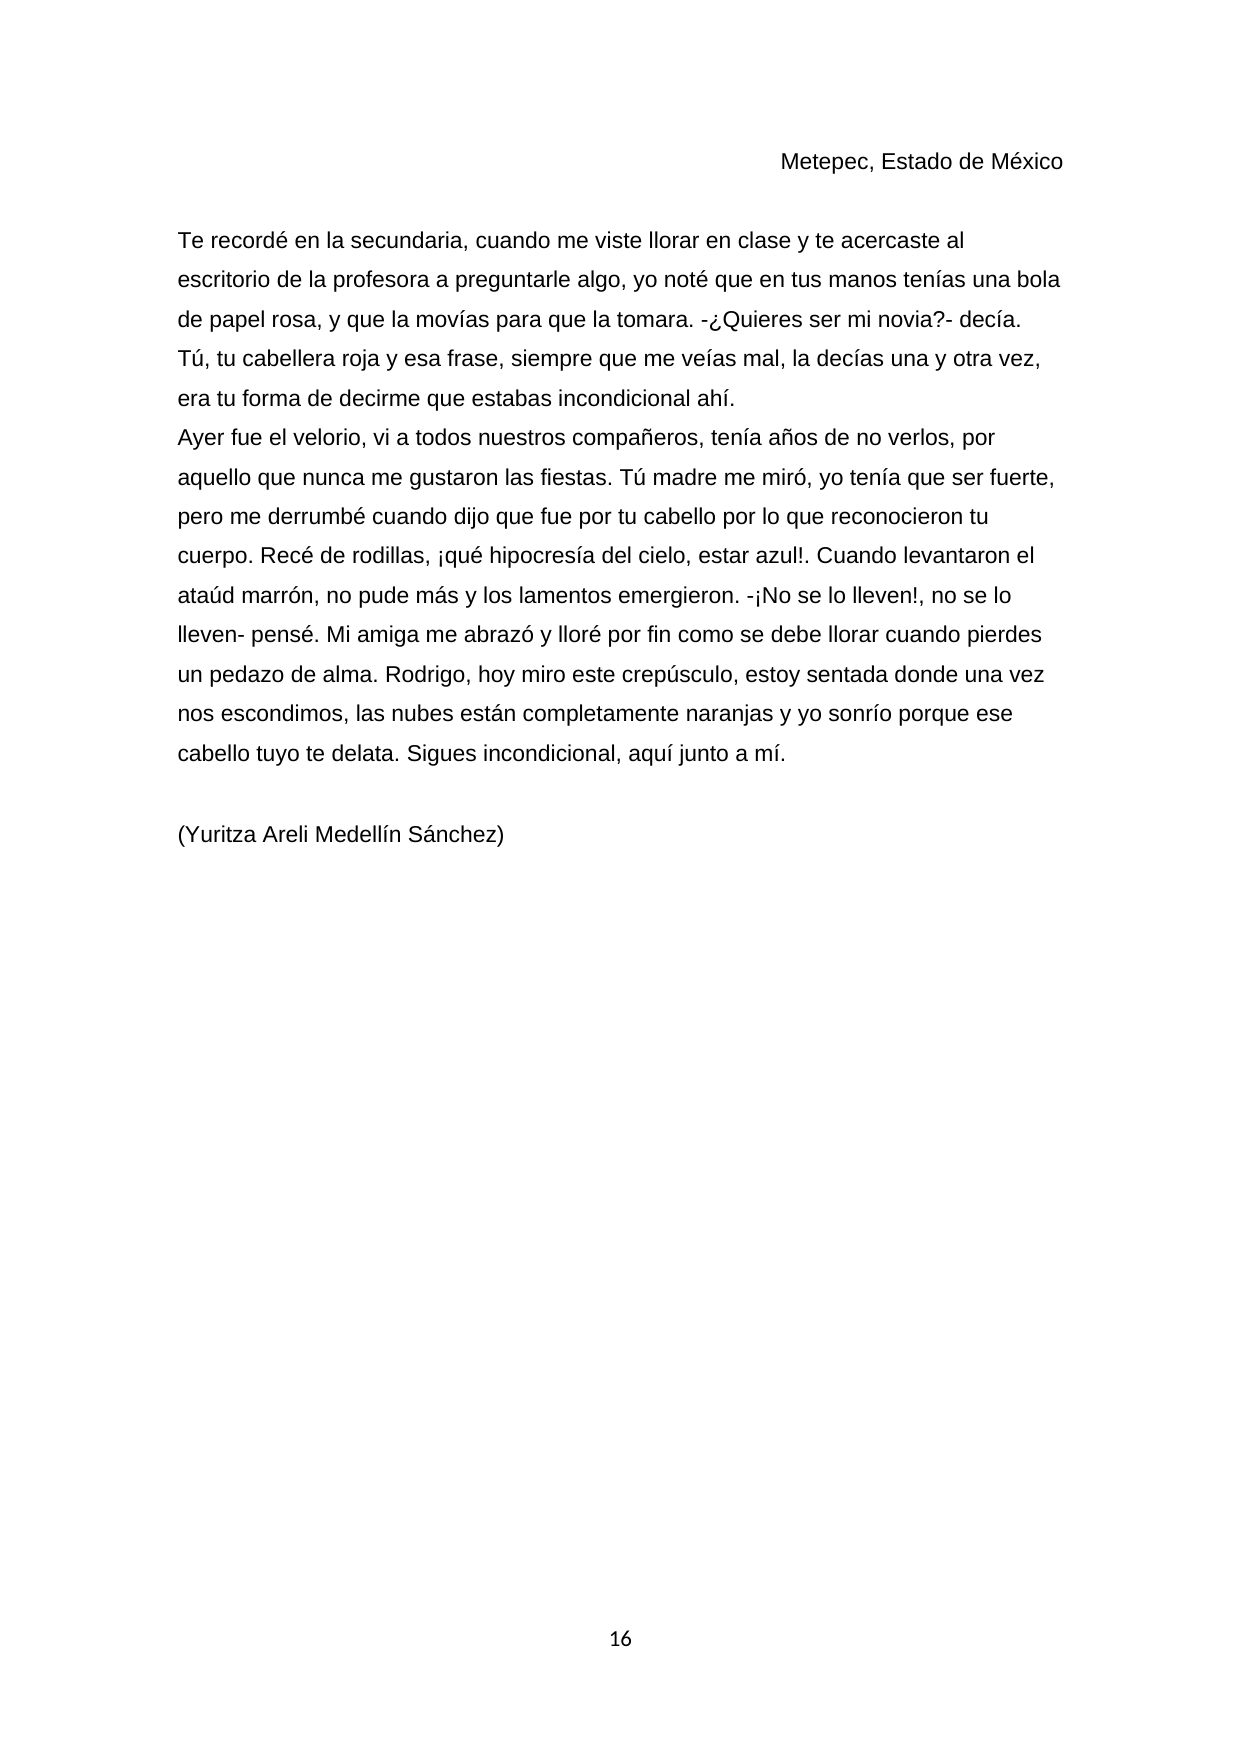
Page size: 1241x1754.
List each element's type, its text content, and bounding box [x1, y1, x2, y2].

text Ayer fue el velorio, vi a todos nuestros compañeros, tenía años de no verlos, por aquello que nunca me gustaron las fiestas. Tú madre me miró, yo tenía que ser fuerte, pero me derrumbé cuando dijo que fue por tu cabello por lo que reconocieron tu cuerpo. Recé de rodillas, ¡qué hipocresía del cielo, estar azul!. Cuando levantaron el ataúd marrón, no pude más y los lamentos emergieron. -¡No se lo lleven!, no se lo lleven- pensé. Mi amiga me abrazó y lloré por fin como se debe llorar cuando pierdes un pedazo de alma. Rodrigo, hoy miro este crepúsculo, estoy sentada donde una vez nos escondimos, las nubes están completamente naranjas y yo sonrío porque ese cabello tuyo te delata. Sigues incondicional, aquí junto a mí. [177, 424, 1063, 766]
text Te recordé en la secundaria, cuando me viste llorar en clase y te acercaste al escritorio de la profesora a preguntarle algo, yo noté que en tus manos tenías una bola de papel rosa, y que la movías para que la tomara. -¿Quieres ser mi novia?- decía. [177, 227, 1063, 332]
text Metepec, Estado de México [177, 148, 1063, 174]
text (Yuritza Areli Medellín Sánchez) [177, 821, 1063, 848]
text Tú, tu cabellera roja y esa frase, siempre que me veías mal, la decías una y otra vez, era tu forma de decirme que estabas incondicional ahí. [177, 345, 1063, 411]
